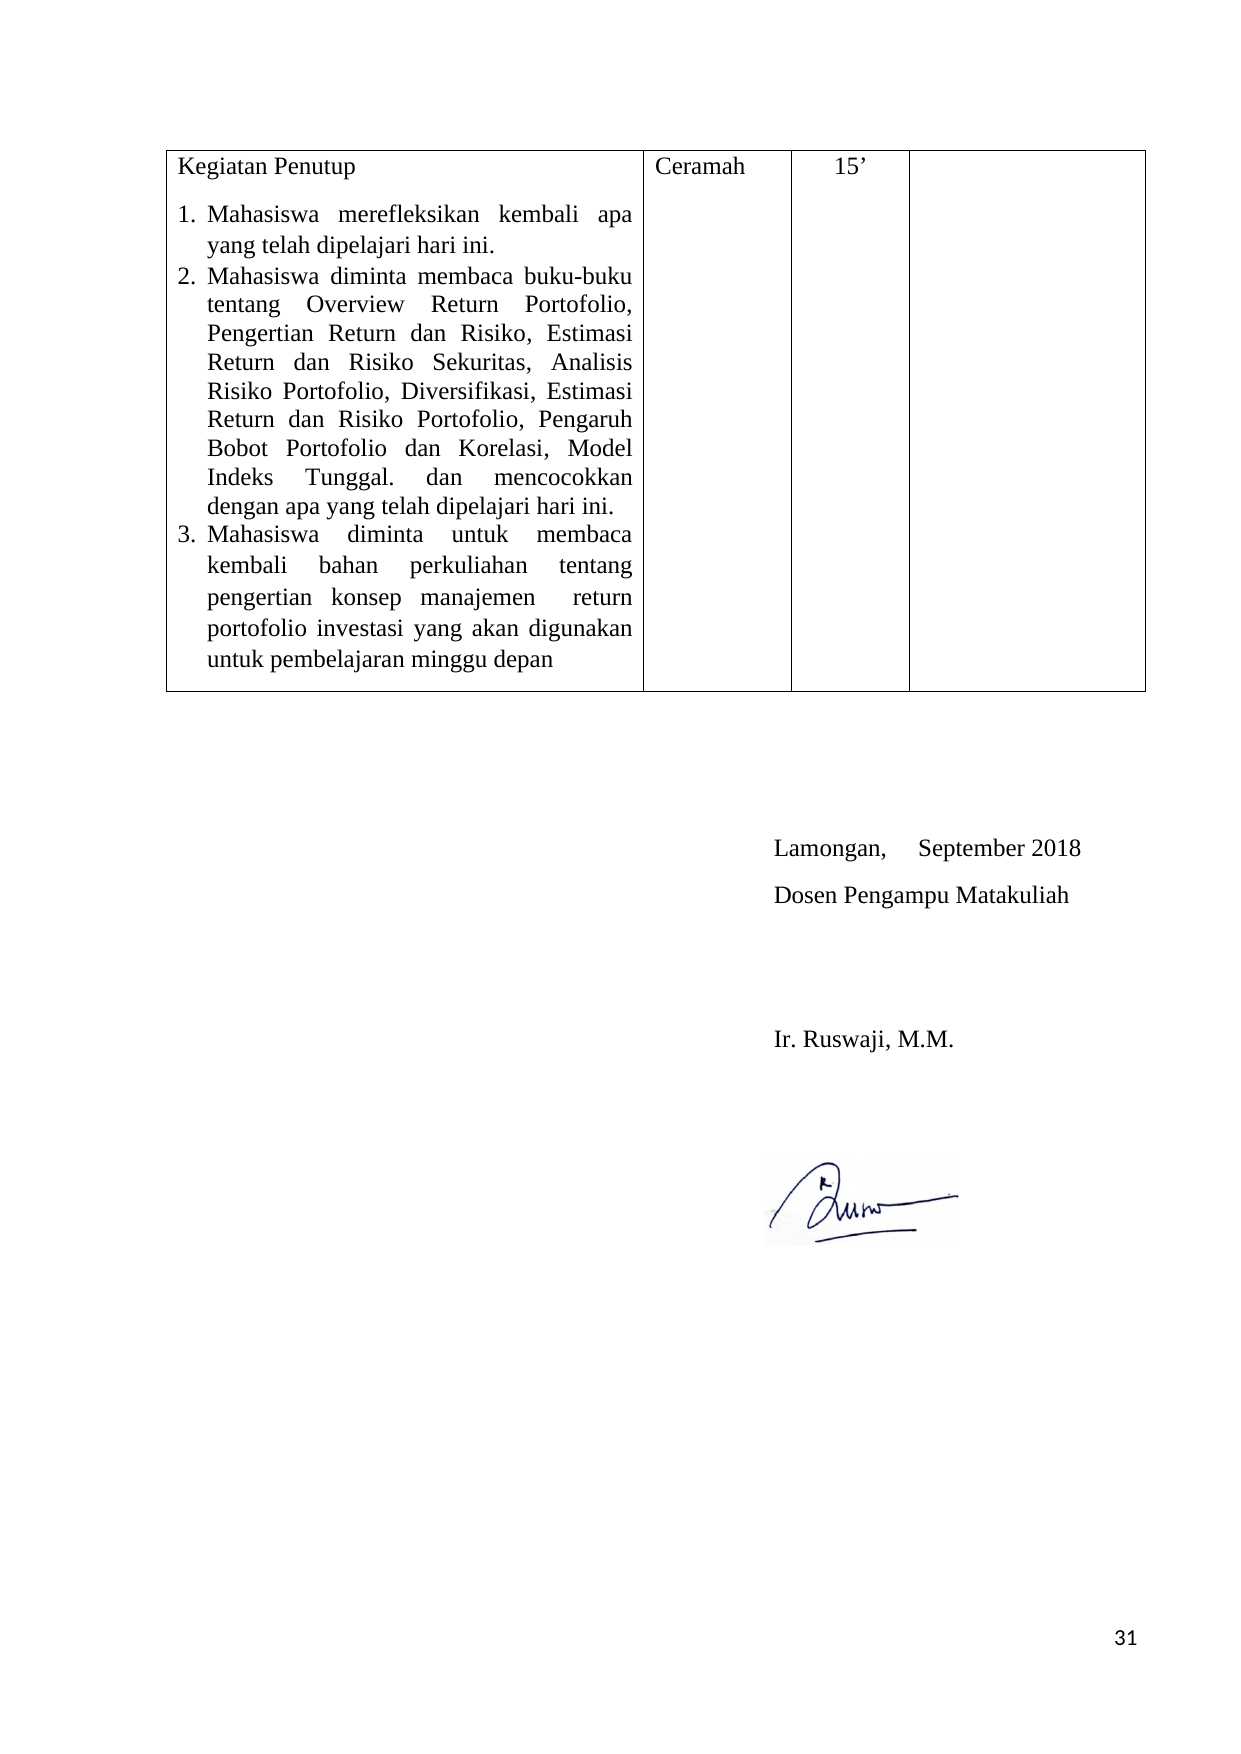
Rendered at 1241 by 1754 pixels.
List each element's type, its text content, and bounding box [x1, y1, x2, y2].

text Ir. Ruswaji, M.M. [177, 1024, 1090, 1052]
picture [764, 1155, 959, 1245]
text Lamongan, September 2018 [177, 833, 1090, 862]
text Dosen Pengampu Matakuliah [177, 881, 1090, 909]
table_cell Kegiatan Penutup Mahasiswa merefleksikan kembali apa yang telah dipelajari hari ini. Mahasiswa diminta membaca buku-buku tentang Overview Return Portofolio, Pengertian Return dan Risiko, Estimasi Return dan Risiko Sekuritas, Analisis Risiko Portofolio, Diversifikasi, Estimasi Return dan Risiko Portofolio, Pengaruh Bobot Portofolio dan Korelasi, Model Indeks Tunggal. dan mencocokkan dengan apa yang telah dipelajari hari ini. Mahasiswa diminta untuk membaca kembali bahan perkuliahan tentang pengertian konsep manajemen return portofolio investasi yang akan digunakan untuk pembelajaran minggu depan [167, 151, 643, 691]
table_cell Ceramah [644, 151, 791, 691]
table_cell [910, 151, 1145, 691]
table_cell 15’ [792, 151, 909, 691]
